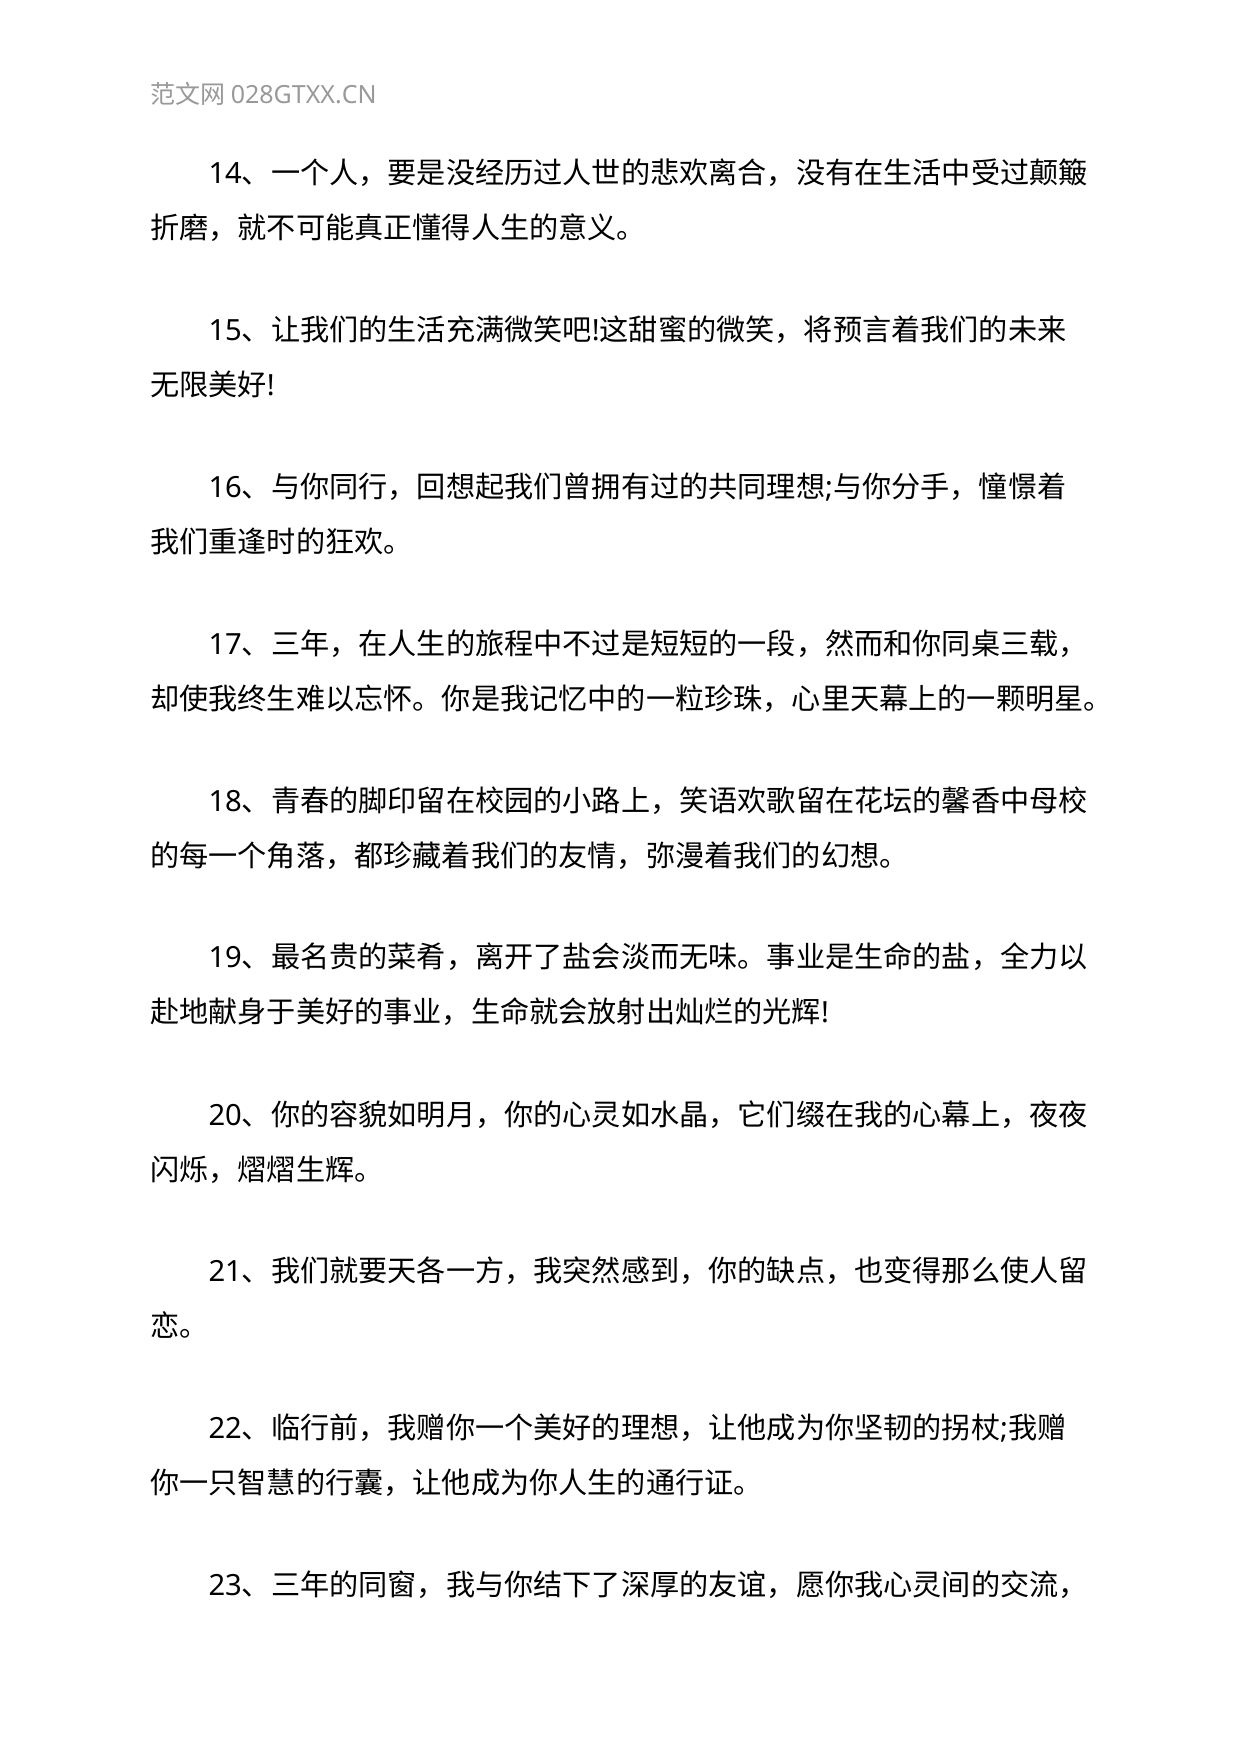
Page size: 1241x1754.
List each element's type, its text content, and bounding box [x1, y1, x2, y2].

text 21、我们就要天各一方，我突然感到，你的缺点，也变得那么使人留恋。 [150, 1248, 1090, 1345]
text 16、与你同行，回想起我们曾拥有过的共同理想;与你分手，憧憬着我们重逢时的狂欢。 [150, 464, 1090, 561]
text 18、青春的脚印留在校园的小路上，笑语欢歌留在花坛的馨香中母校的每一个角落，都珍藏着我们的友情，弥漫着我们的幻想。 [150, 777, 1090, 874]
text 20、你的容貌如明月，你的心灵如水晶，它们缀在我的心幕上，夜夜闪烁，熠熠生辉。 [150, 1091, 1090, 1188]
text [150, 1561, 1090, 1604]
text 14、一个人，要是没经历过人世的悲欢离合，没有在生活中受过颠簸折磨，就不可能真正懂得人生的意义。 [150, 150, 1090, 247]
text 22、临行前，我赠你一个美好的理想，让他成为你坚韧的拐杖;我赠你一只智慧的行囊，让他成为你人生的通行证。 [150, 1404, 1090, 1502]
text 17、三年，在人生的旅程中不过是短短的一段，然而和你同桌三载，却使我终生难以忘怀。你是我记忆中的一粒珍珠，心里天幕上的一颗明星。 [150, 621, 1090, 718]
text 19、最名贵的菜肴，离开了盐会淡而无味。事业是生命的盐，全力以赴地献身于美好的事业，生命就会放射出灿烂的光辉! [150, 934, 1090, 1031]
text 15、让我们的生活充满微笑吧!这甜蜜的微笑，将预言着我们的未来无限美好! [150, 307, 1090, 404]
